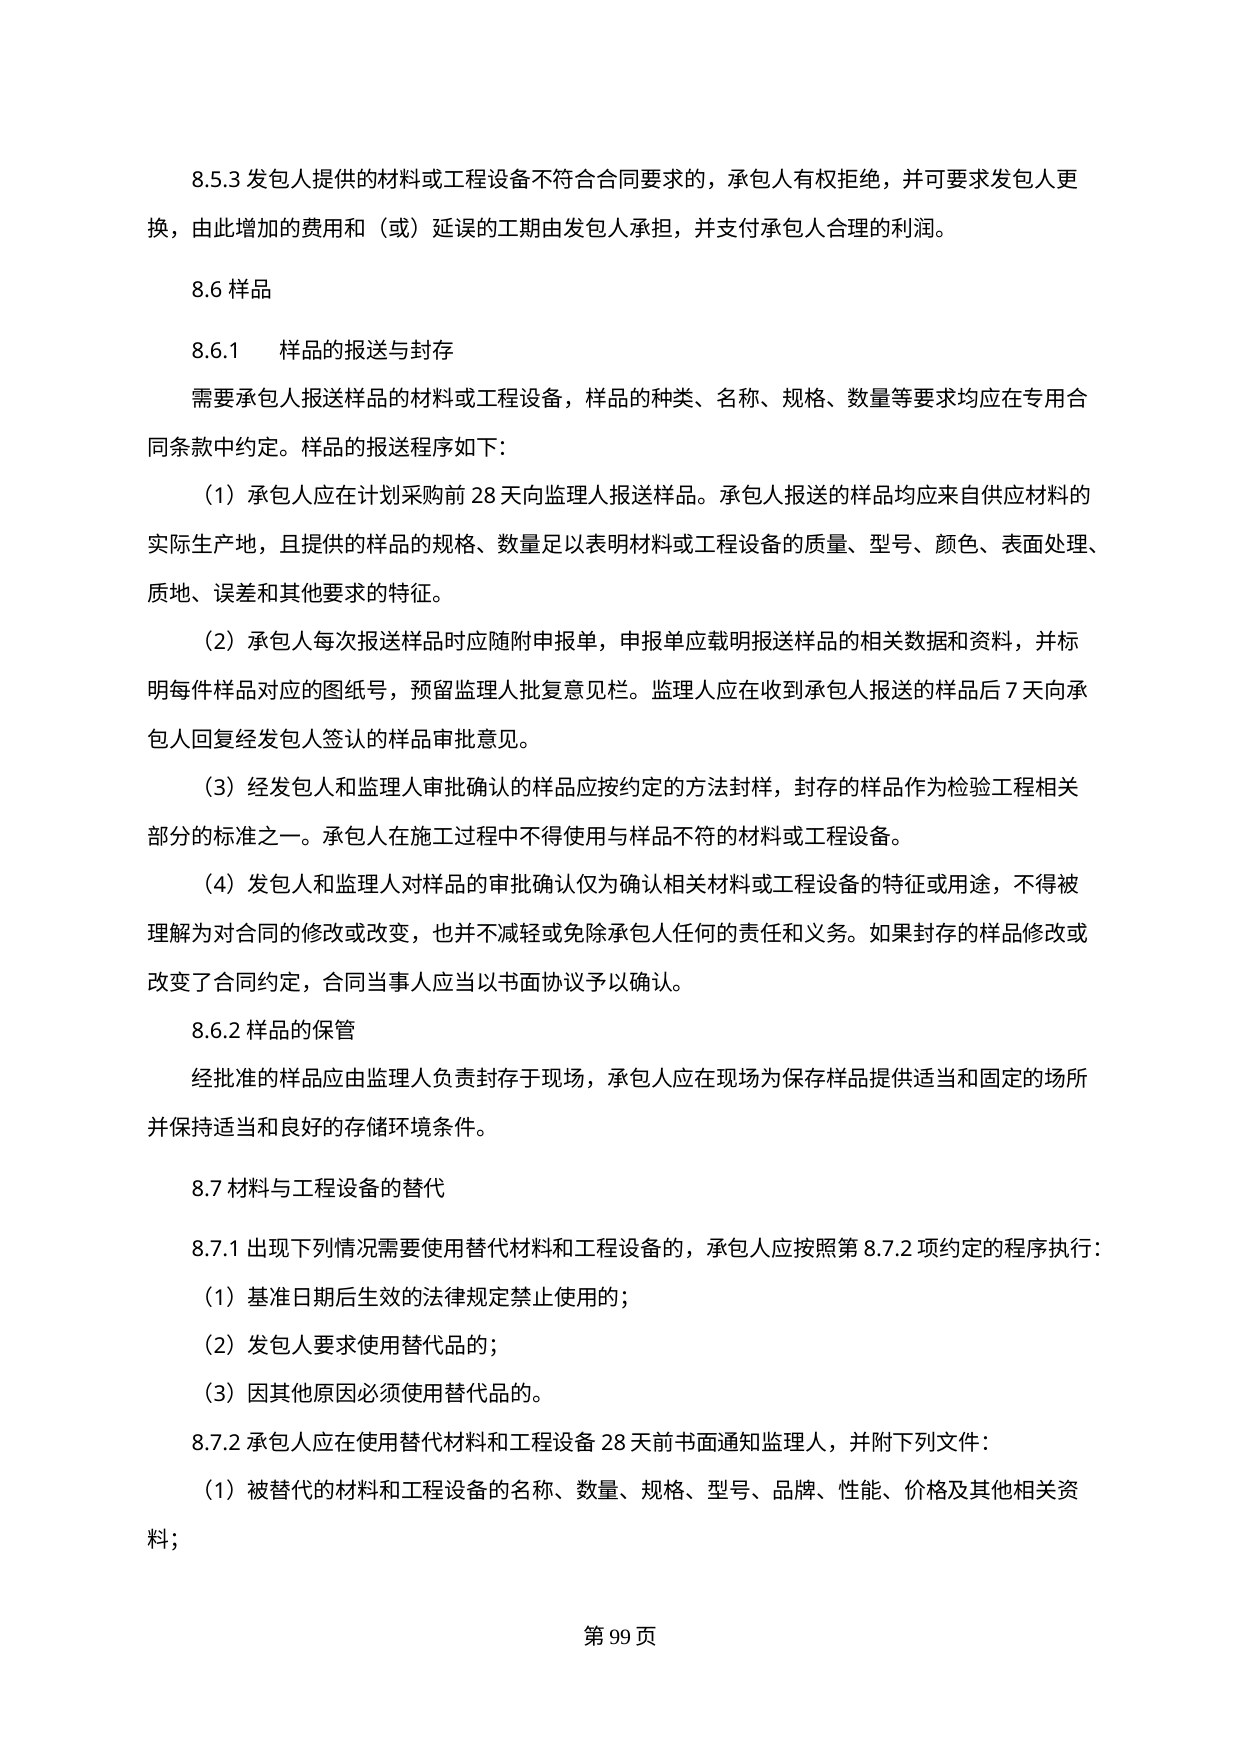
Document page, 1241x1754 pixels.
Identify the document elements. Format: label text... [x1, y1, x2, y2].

text 8.7.2 承包人应在使用替代材料和工程设备28天前书面通知监理人，并附下列文件： [148, 1424, 1092, 1457]
text （2）承包人每次报送样品时应随附申报单，申报单应载明报送样品的相关数据和资料，并标明每件样品对应的图纸号，预留监理人批复意见栏。监理人应在收到承包人报送的样品后7天向承包人回复经发包人签认的样品审批意见。 [148, 624, 1092, 754]
text （3）经发包人和监理人审批确认的样品应按约定的方法封样，封存的样品作为检验工程相关部分的标准之一。承包人在施工过程中不得使用与样品不符的材料或工程设备。 [148, 769, 1092, 851]
text （1）被替代的材料和工程设备的名称、数量、规格、型号、品牌、性能、价格及其他相关资料； [148, 1473, 1092, 1554]
text （1）基准日期后生效的法律规定禁止使用的； [148, 1279, 1092, 1312]
text （2）发包人要求使用替代品的； [148, 1328, 1092, 1360]
subtitle 8.6 样品 [148, 272, 1092, 304]
text 8.5.3 发包人提供的材料或工程设备不符合合同要求的，承包人有权拒绝，并可要求发包人更换，由此增加的费用和（或）延误的工期由发包人承担，并支付承包人合理的利润。 [148, 162, 1092, 243]
subtitle 8.7材料与工程设备的替代 [148, 1170, 1092, 1203]
text 8.6.2 样品的保管 [148, 1012, 1092, 1045]
text （4）发包人和监理人对样品的审批确认仅为确认相关材料或工程设备的特征或用途，不得被理解为对合同的修改或改变，也并不减轻或免除承包人任何的责任和义务。如果封存的样品修改或改变了合同约定，合同当事人应当以书面协议予以确认。 [148, 867, 1092, 997]
text （3）因其他原因必须使用替代品的。 [148, 1376, 1092, 1409]
text 经批准的样品应由监理人负责封存于现场，承包人应在现场为保存样品提供适当和固定的场所并保持适当和良好的存储环境条件。 [148, 1061, 1092, 1142]
text 8.7.1 出现下列情况需要使用替代材料和工程设备的，承包人应按照第8.7.2项约定的程序执行： [148, 1231, 1092, 1264]
text 8.6.1 样品的报送与封存 [148, 332, 1092, 365]
text 需要承包人报送样品的材料或工程设备，样品的种类、名称、规格、数量等要求均应在专用合同条款中约定。样品的报送程序如下： [148, 381, 1092, 462]
text （1）承包人应在计划采购前28天向监理人报送样品。承包人报送的样品均应来自供应材料的实际生产地，且提供的样品的规格、数量足以表明材料或工程设备的质量、型号、颜色、表面处理、质地、误差和其他要求的特征。 [148, 478, 1092, 608]
